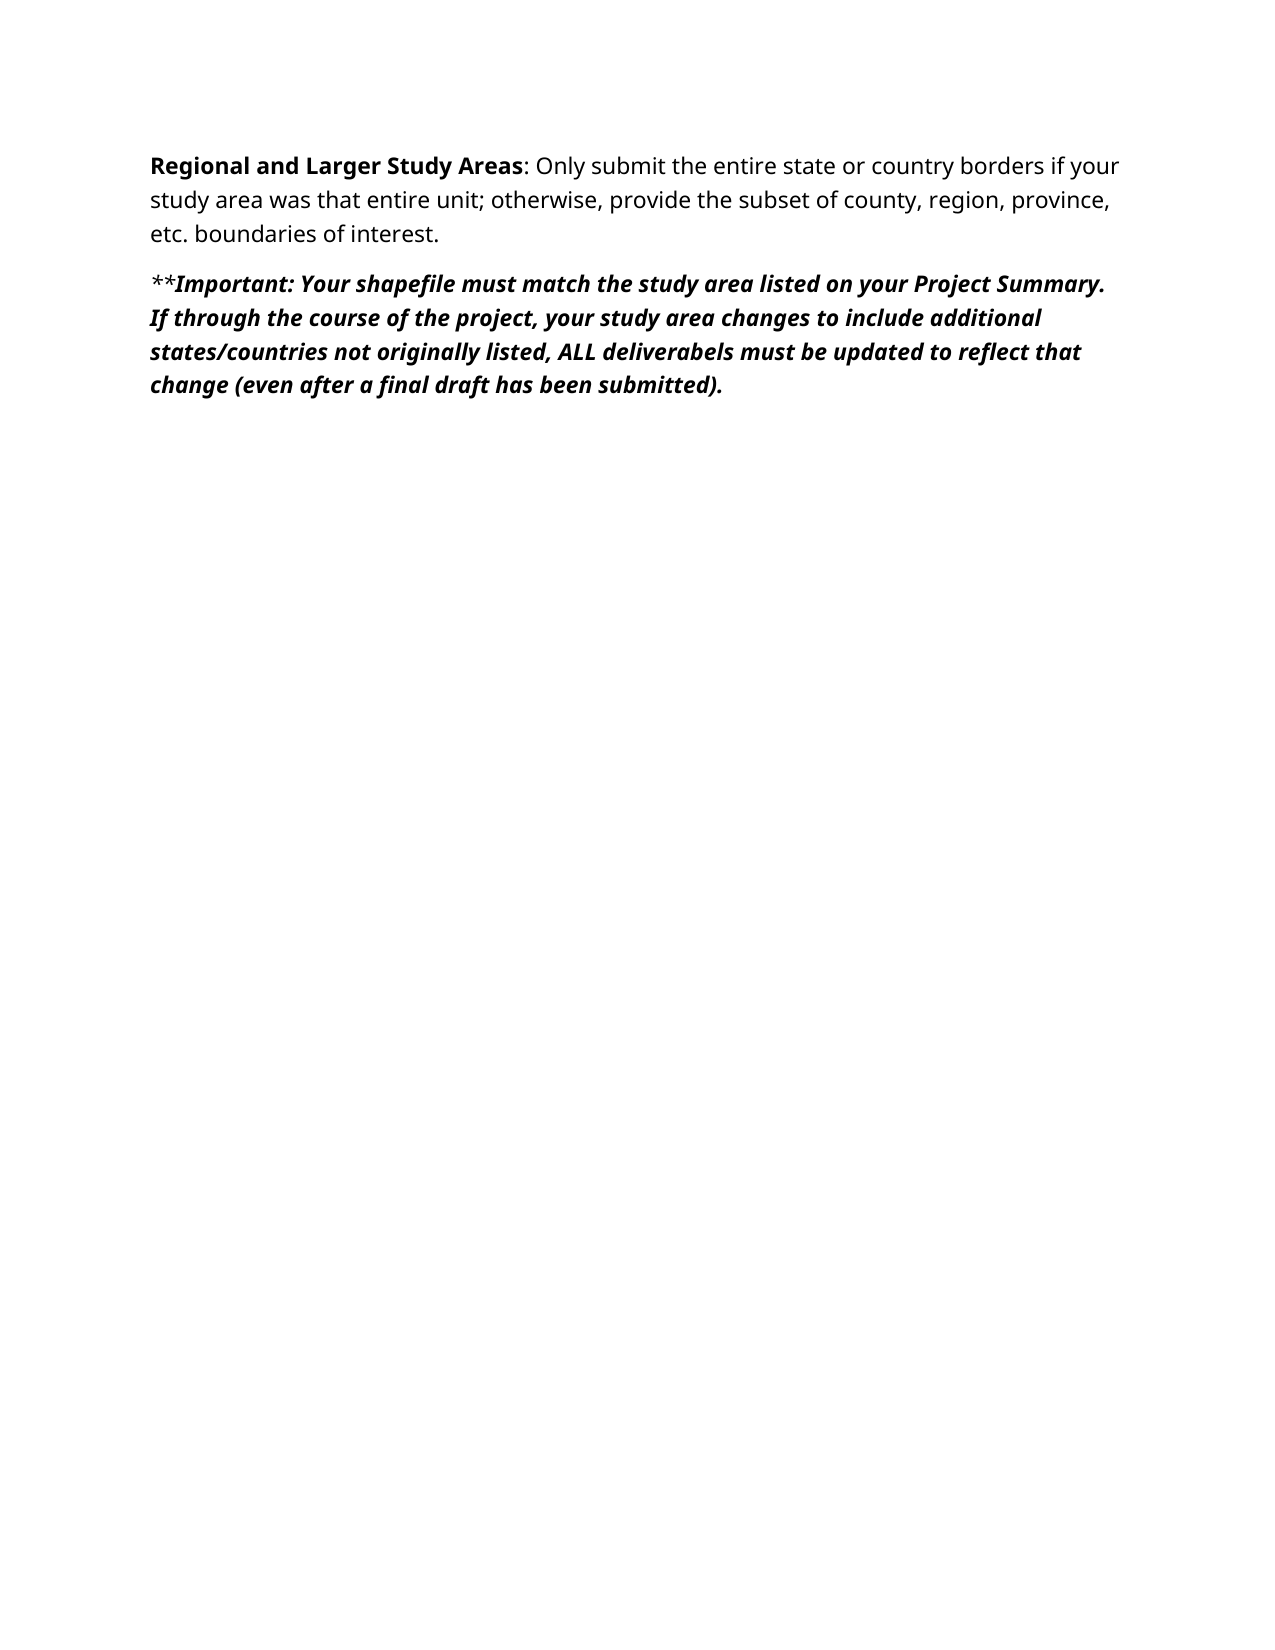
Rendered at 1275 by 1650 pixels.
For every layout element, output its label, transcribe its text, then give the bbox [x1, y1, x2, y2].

text Regional and Larger Study Areas: Only submit the entire state or country borders if your study area was that entire unit; otherwise, provide the subset of county, region, province, etc. boundaries of interest. [150, 150, 1125, 249]
text **Important: Your shapefile must match the study area listed on your Project Summary. If through the course of the project, your study area changes to include additional states/countries not originally listed, ALL deliverabels must be updated to reflect that change (even after a final draft has been submitted). [150, 268, 1125, 400]
